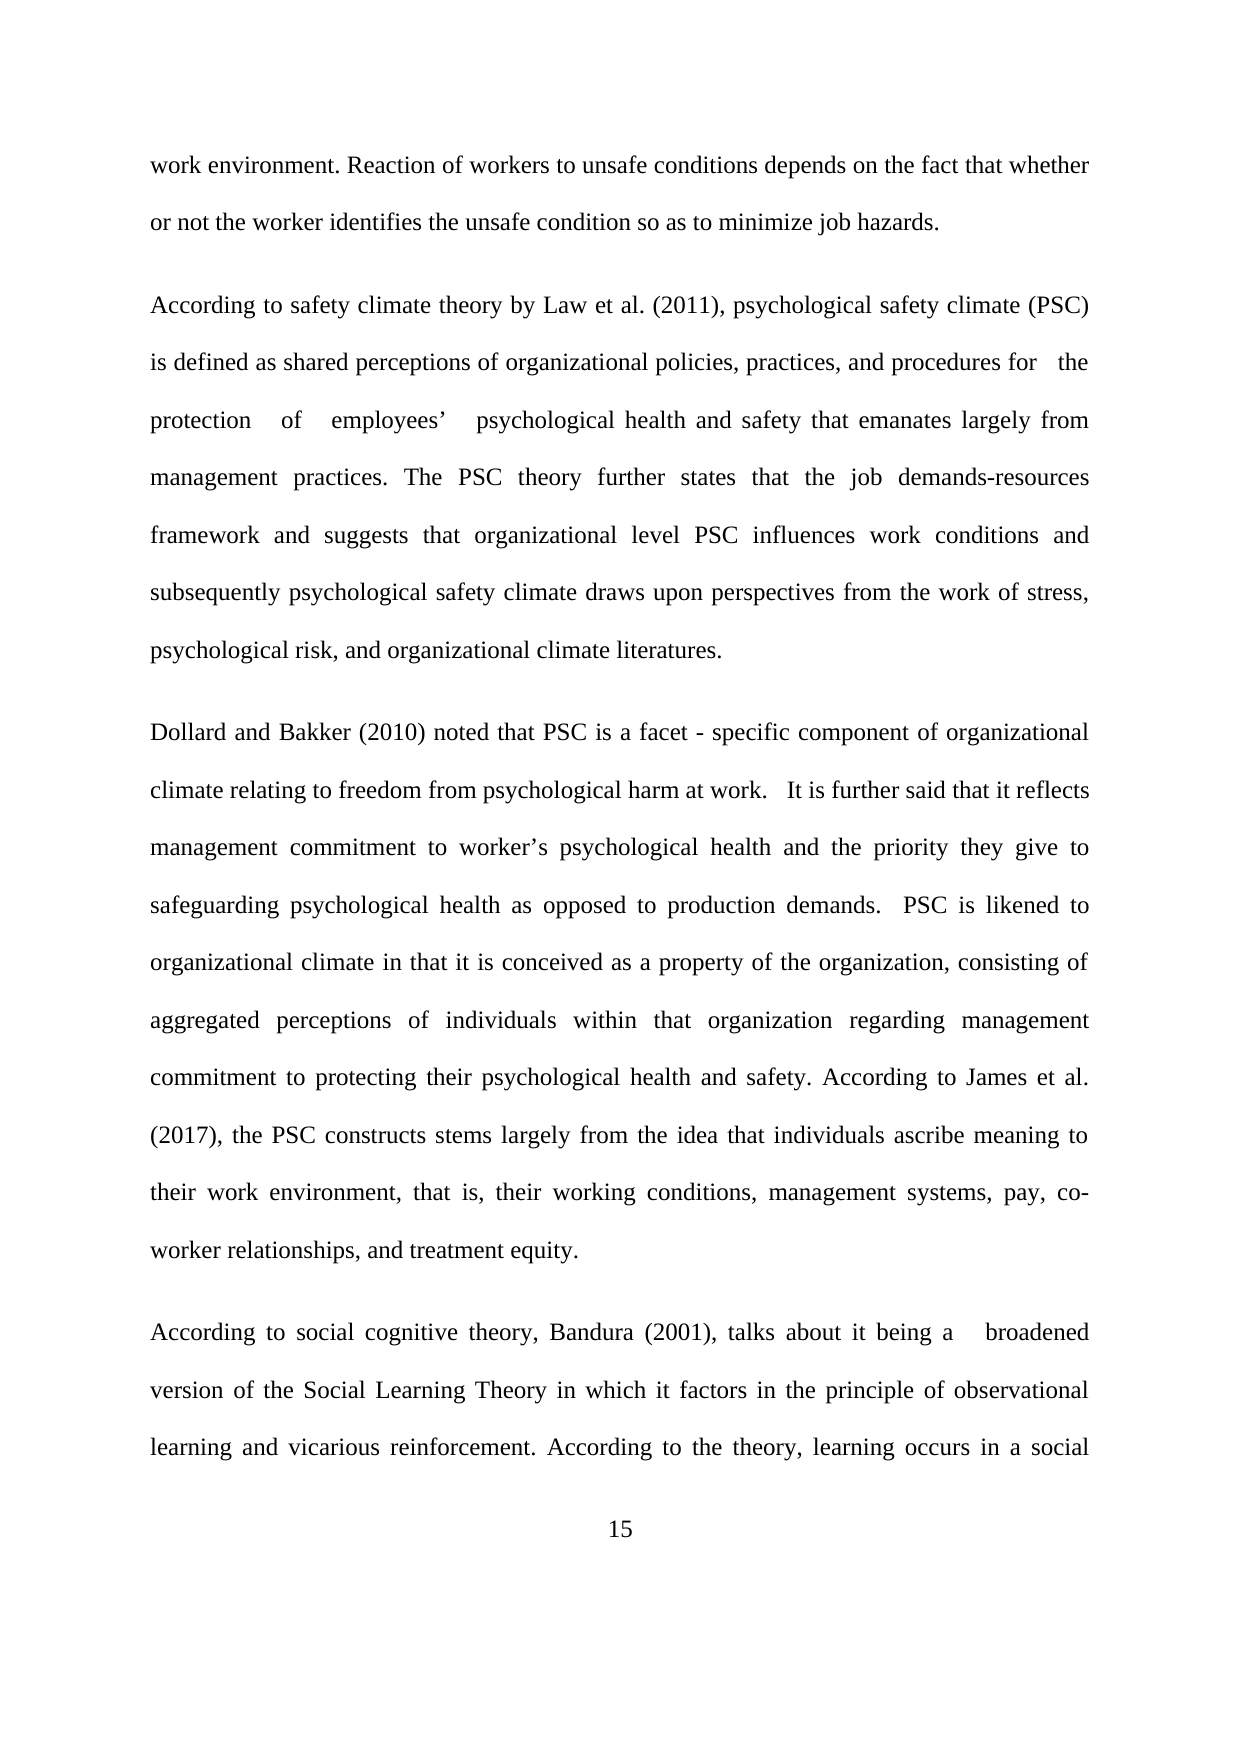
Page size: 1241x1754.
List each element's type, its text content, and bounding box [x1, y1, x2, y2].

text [150, 1317, 1090, 1461]
text Dollard and Bakker (2010) noted that PSC is a facet - specific component of organizational climate relating to freedom from psychological harm at work. It is further said that it reflects management commitment to worker’s psychological health and the priority they give to safeguarding psychological health as opposed to production demands. PSC is likened to organizational climate in that it is conceived as a property of the organization, consisting of aggregated perceptions of individuals within that organization regarding management commitment to protecting their psychological health and safety. According to James et al. (2017), the PSC constructs stems largely from the idea that individuals ascribe meaning to their work environment, that is, their working conditions, management systems, pay, co-worker relationships, and treatment equity. [150, 717, 1090, 1264]
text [150, 150, 1090, 236]
text According to safety climate theory by Law et al. (2011), psychological safety climate (PSC) is defined as shared perceptions of organizational policies, practices, and procedures for the protection of employees’ psychological health and safety that emanates largely from management practices. The PSC theory further states that the job demands-resources framework and suggests that organizational level PSC influences work conditions and subsequently psychological safety climate draws upon perspectives from the work of stress, psychological risk, and organizational climate literatures. [150, 290, 1090, 664]
